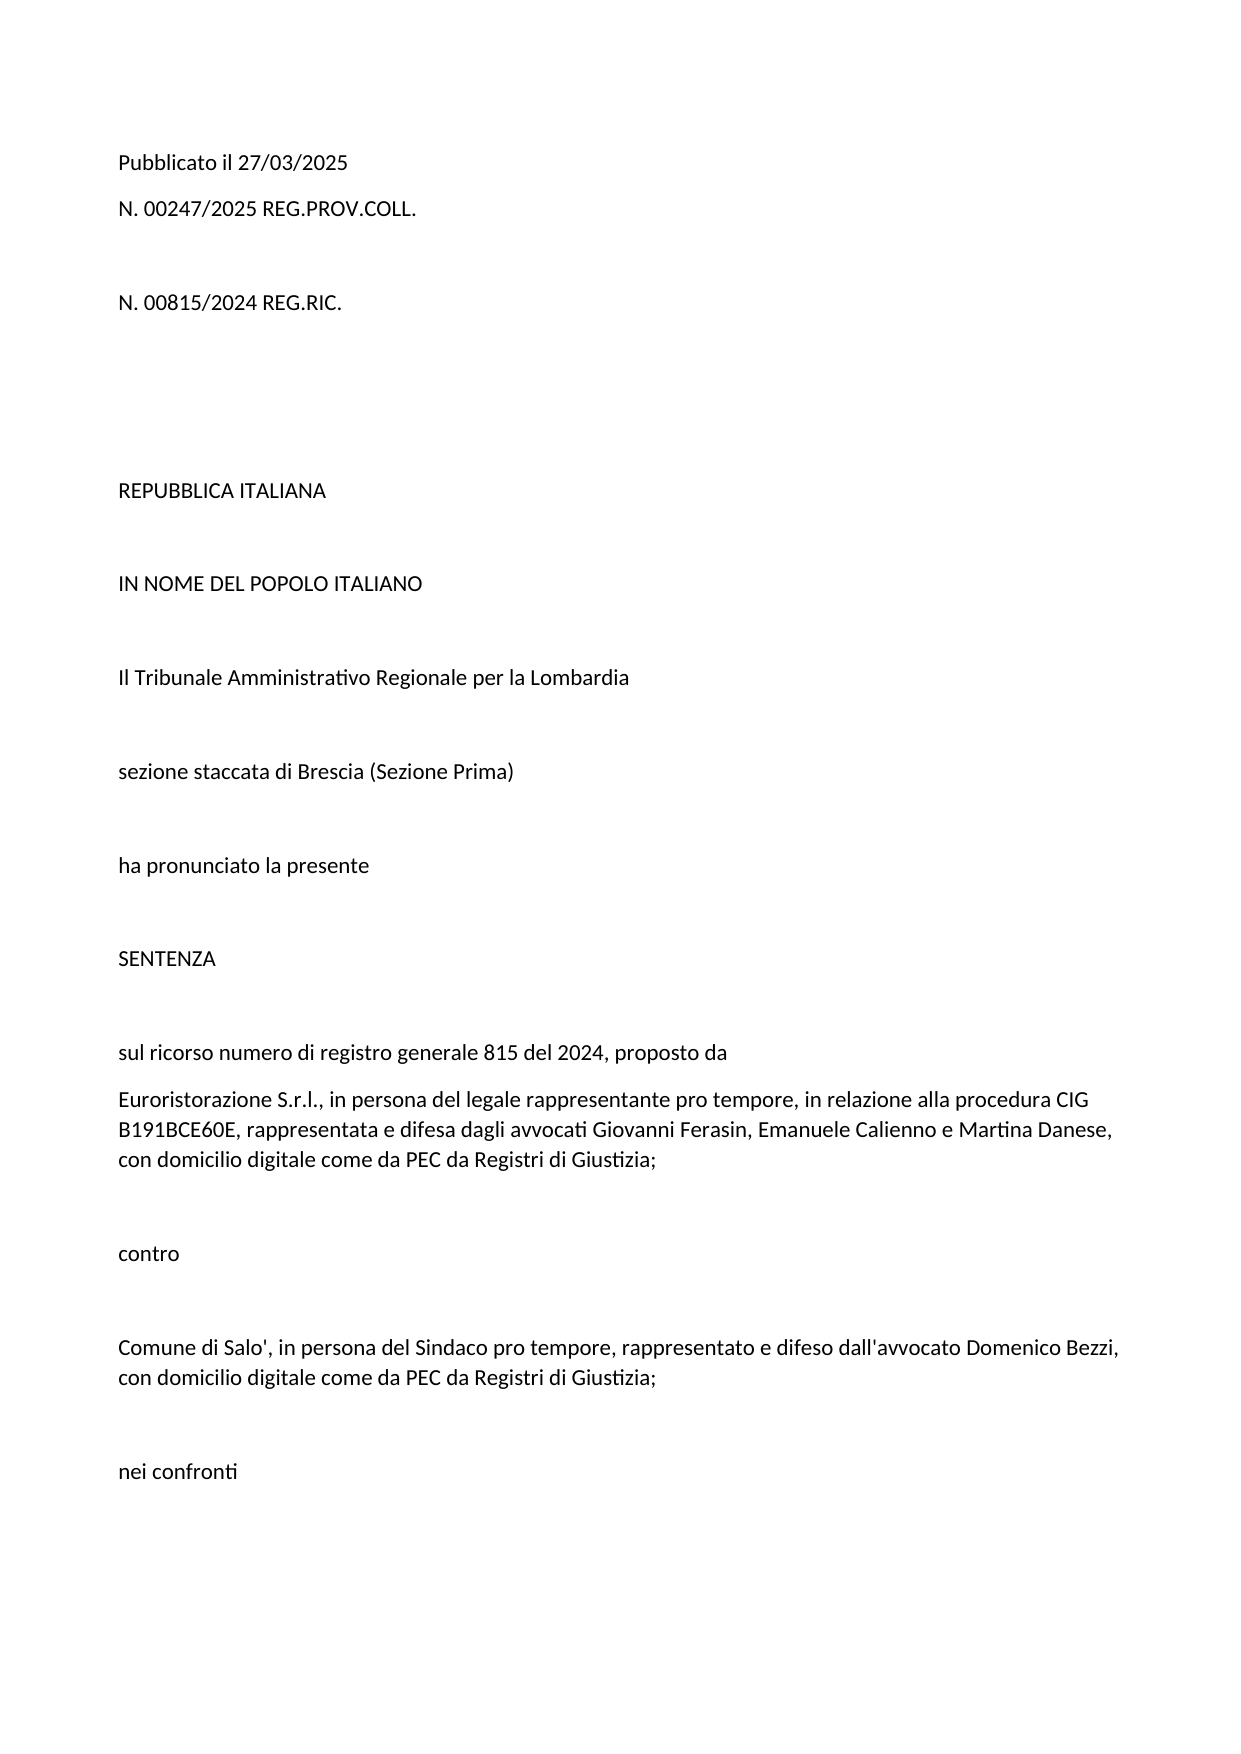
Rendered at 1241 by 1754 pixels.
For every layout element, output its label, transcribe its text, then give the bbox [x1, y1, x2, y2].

text Il Tribunale Amministrativo Regionale per la Lombardia [118, 663, 1122, 691]
text Pubblicato il 27/03/2025 [118, 148, 1122, 176]
text contro [118, 1239, 1122, 1267]
text ha pronunciato la presente [118, 851, 1122, 879]
text N. 00247/2025 REG.PROV.COLL. [118, 194, 1122, 222]
text Comune di Salo', in persona del Sindaco pro tempore, rappresentato e difeso dall'avvocato Domenico Bezzi, con domicilio digitale come da PEC da Registri di Giustizia; [118, 1333, 1122, 1391]
text nei confronti [118, 1457, 1122, 1485]
text IN NOME DEL POPOLO ITALIANO [118, 569, 1122, 597]
text REPUBBLICA ITALIANA [118, 476, 1122, 504]
text sul ricorso numero di registro generale 815 del 2024, proposto da [118, 1038, 1122, 1066]
text SENTENZA [118, 944, 1122, 972]
text sezione staccata di Brescia (Sezione Prima) [118, 757, 1122, 785]
text Euroristorazione S.r.l., in persona del legale rappresentante pro tempore, in relazione alla procedura CIG B191BCE60E, rappresentata e difesa dagli avvocati Giovanni Ferasin, Emanuele Calienno e Martina Danese, con domicilio digitale come da PEC da Registri di Giustizia; [118, 1085, 1122, 1173]
text N. 00815/2024 REG.RIC. [118, 288, 1122, 316]
